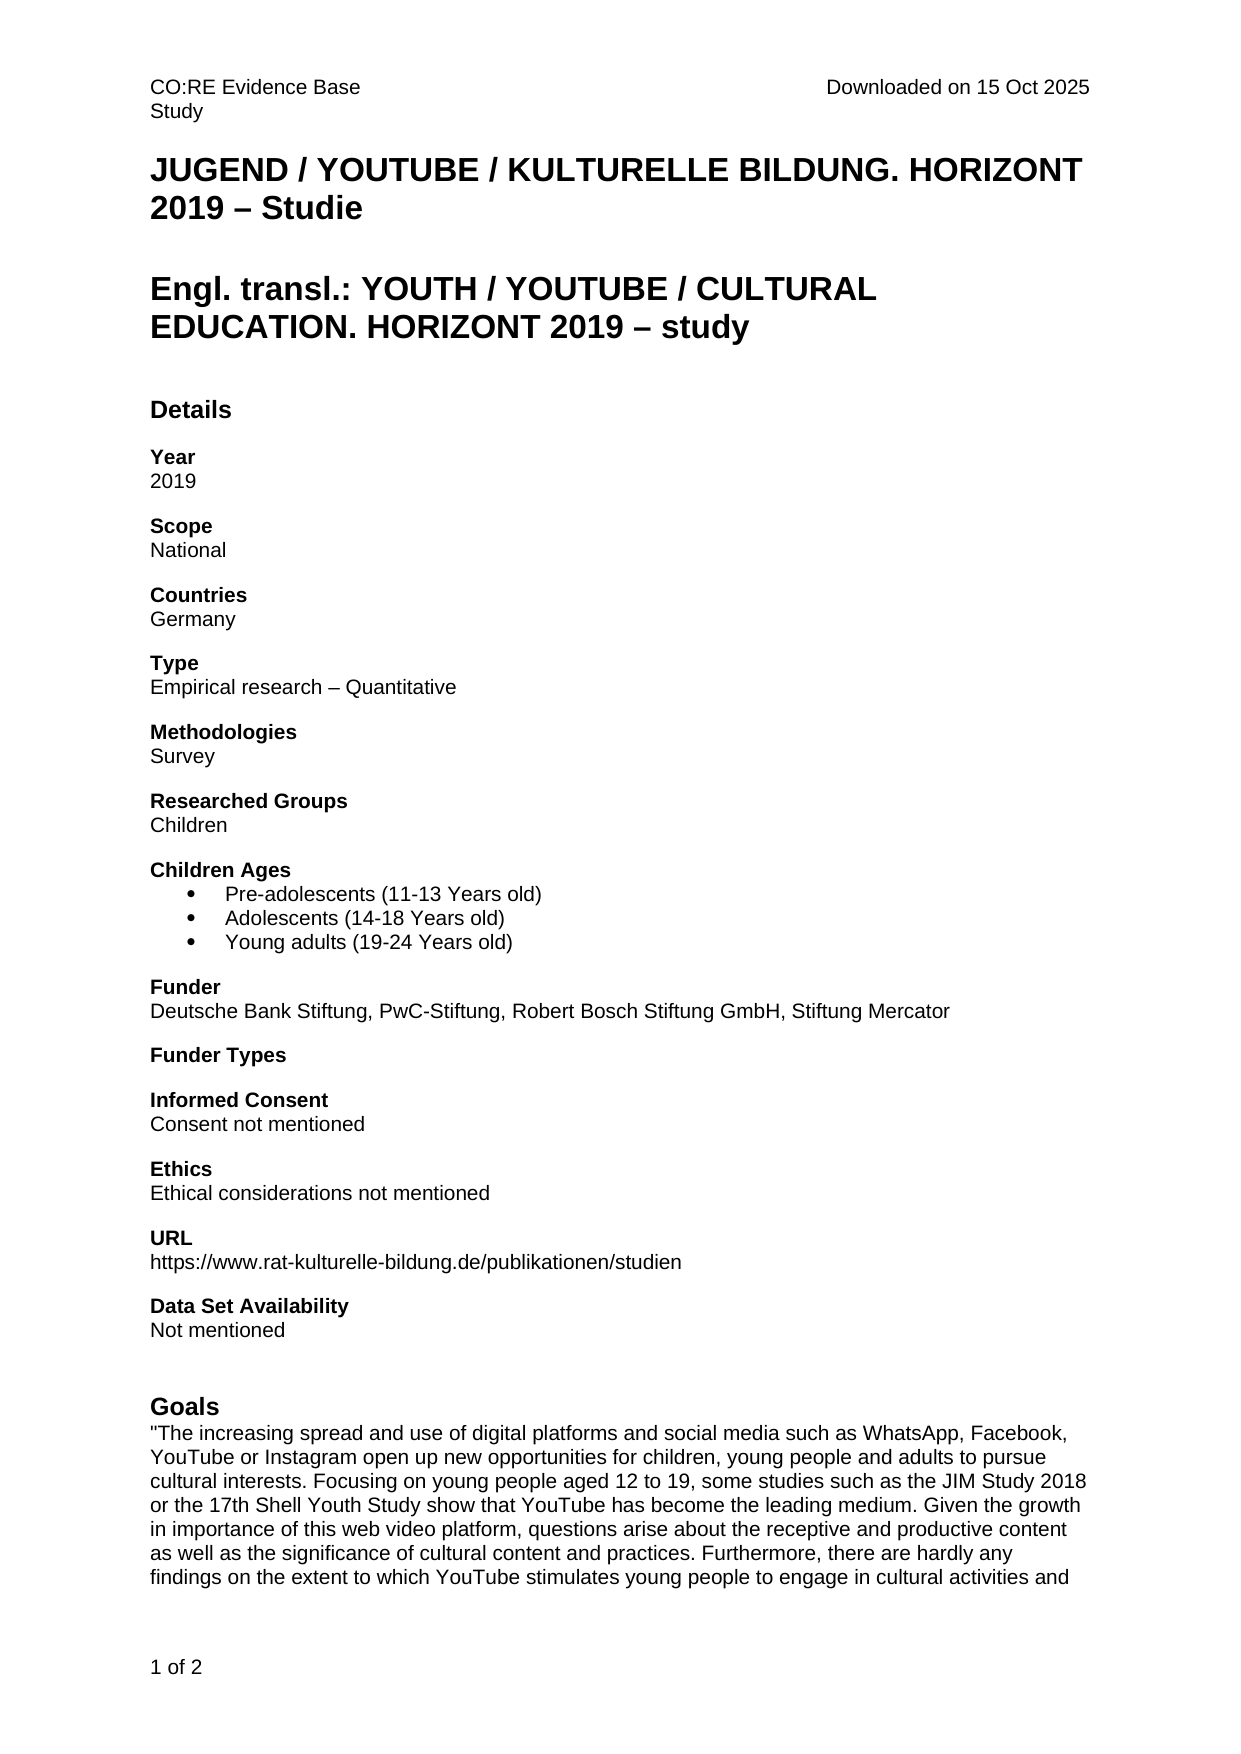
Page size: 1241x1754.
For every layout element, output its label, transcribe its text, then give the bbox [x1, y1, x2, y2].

list Adolescents (14-18 Years old) [187, 906, 1090, 929]
text Deutsche Bank Stiftung, PwC-Stiftung, Robert Bosch Stiftung GmbH, Stiftung Mercator [150, 998, 1090, 1022]
subtitle Methodologies [150, 720, 1090, 744]
title Engl. transl.: YOUTH / YOUTUBE / CULTURAL EDUCATION. HORIZONT 2019 – study [150, 268, 1090, 345]
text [150, 1421, 1090, 1589]
text Not mentioned [150, 1318, 1090, 1342]
text Ethical considerations not mentioned [150, 1181, 1090, 1205]
subtitle Ethics [150, 1157, 1090, 1181]
list Young adults (19-24 Years old) [187, 929, 1090, 954]
text https://www.rat-kulturelle-bildung.de/publikationen/studien [150, 1249, 1090, 1273]
subtitle Data Set Availability [150, 1294, 1090, 1318]
text Survey [150, 744, 1090, 768]
subtitle Year [150, 445, 1090, 469]
subtitle Scope [150, 514, 1090, 538]
title JUGEND / YOUTUBE / KULTURELLE BILDUNG. HORIZONT 2019 – Studie [150, 150, 1090, 227]
subtitle Goals [150, 1392, 1090, 1421]
text National [150, 538, 1090, 562]
subtitle Funder Types [150, 1043, 1090, 1067]
subtitle Details [150, 395, 1090, 424]
text Empirical research – Quantitative [150, 675, 1090, 699]
text Consent not mentioned [150, 1112, 1090, 1136]
text Children [150, 813, 1090, 837]
text Germany [150, 606, 1090, 630]
list Pre-adolescents (11-13 Years old) [187, 881, 1090, 906]
subtitle URL [150, 1226, 1090, 1249]
subtitle Countries [150, 582, 1090, 606]
subtitle Researched Groups [150, 789, 1090, 813]
subtitle Informed Consent [150, 1088, 1090, 1112]
subtitle Funder [150, 974, 1090, 998]
subtitle Children Ages [150, 857, 1090, 881]
subtitle Type [150, 651, 1090, 675]
text 2019 [150, 469, 1090, 493]
